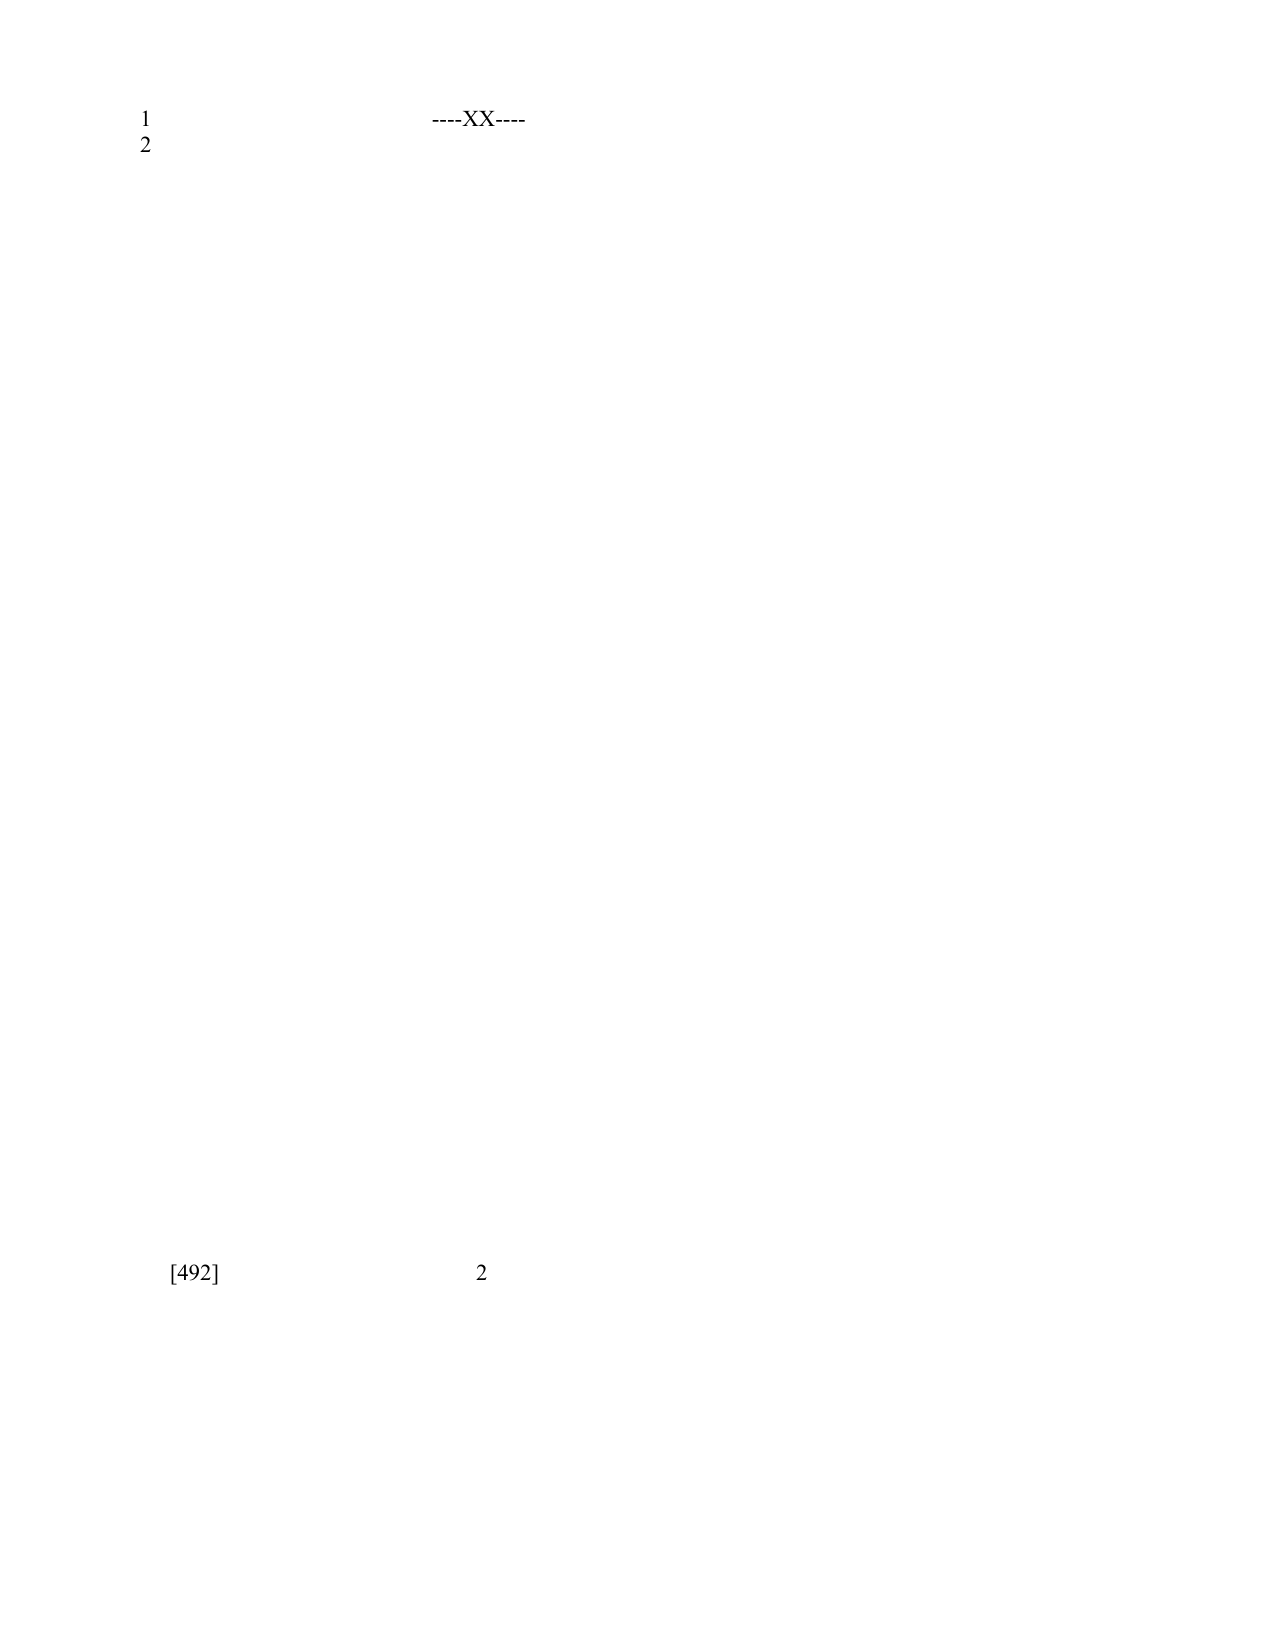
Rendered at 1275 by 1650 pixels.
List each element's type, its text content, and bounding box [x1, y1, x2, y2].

text ----XX---- [169, 105, 787, 131]
